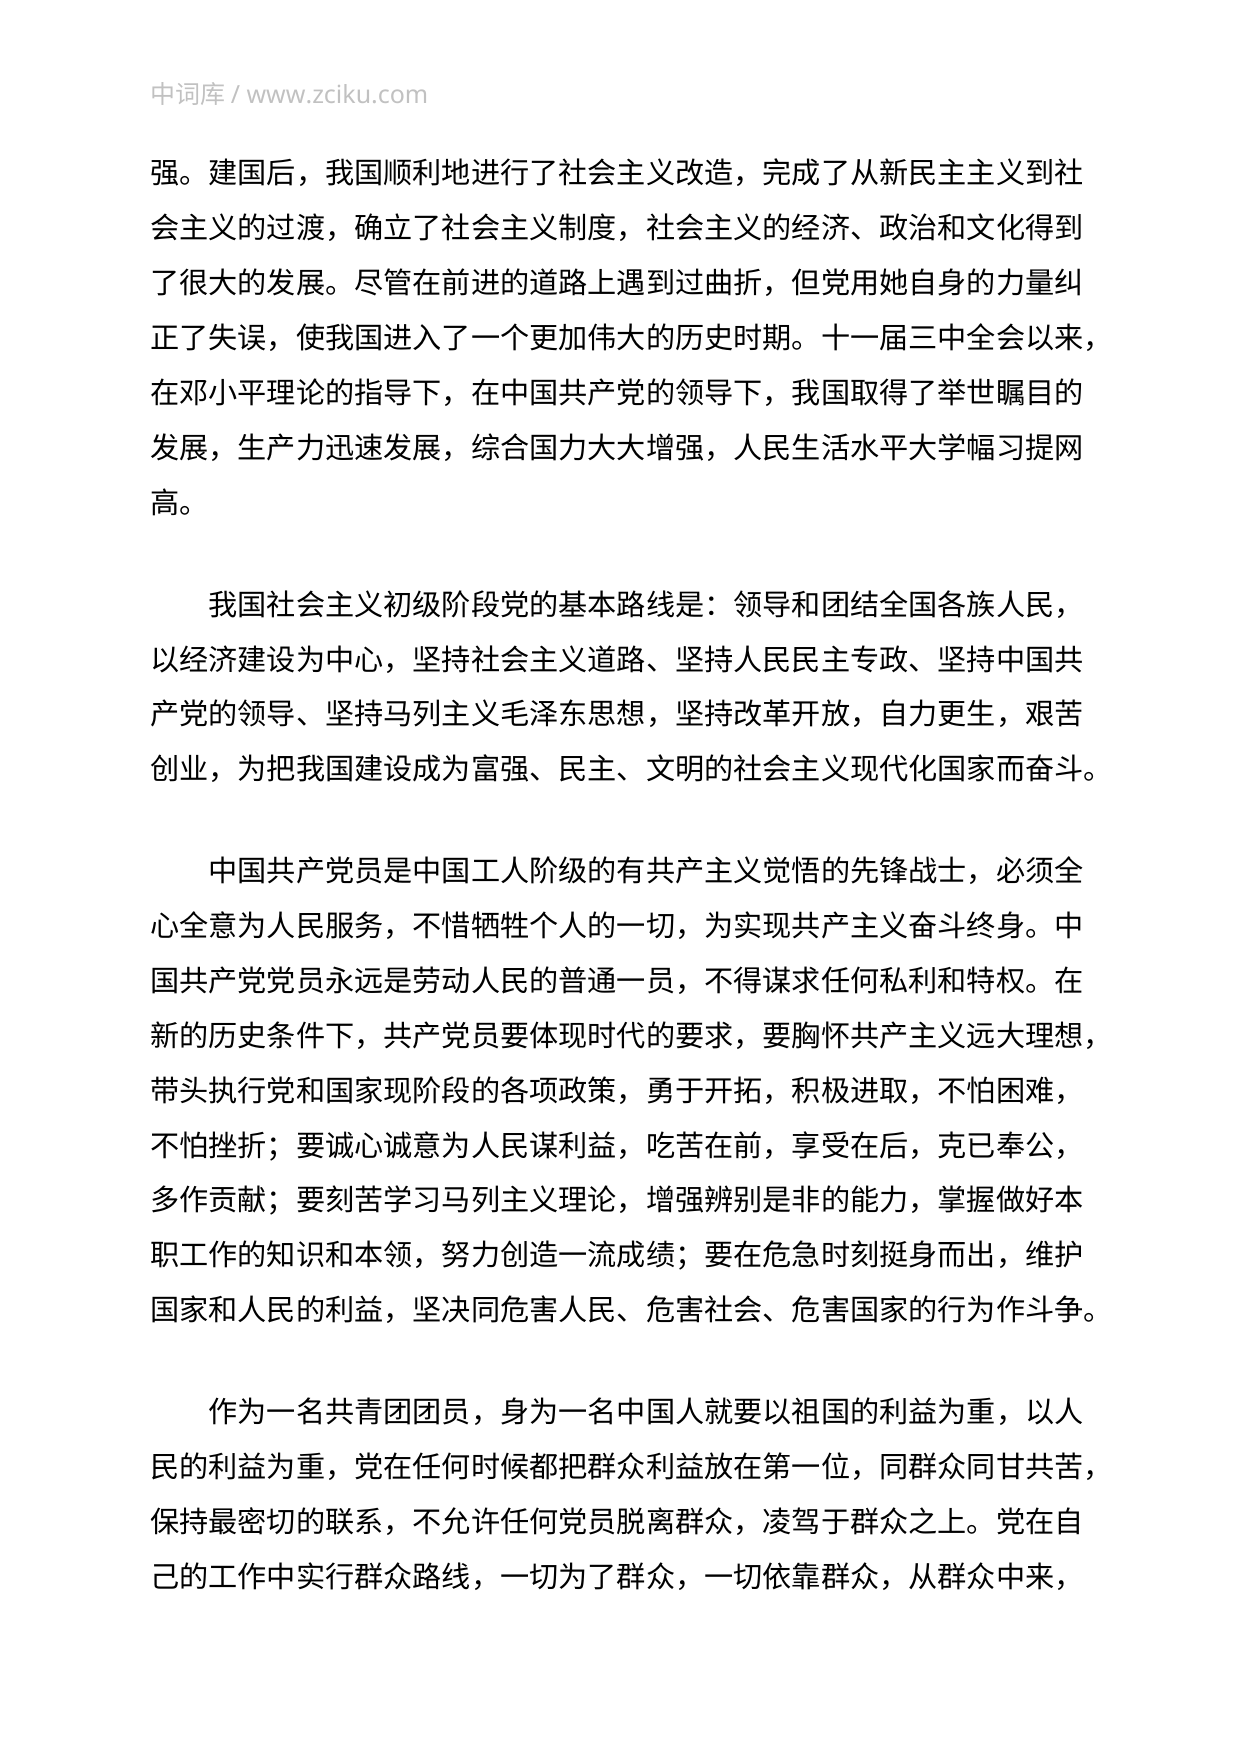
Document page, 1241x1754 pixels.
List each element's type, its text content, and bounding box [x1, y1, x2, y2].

text 我国社会主义初级阶段党的基本路线是：领导和团结全国各族人民，以经济建设为中心，坚持社会主义道路、坚持人民民主专政、坚持中国共产党的领导、坚持马列主义毛泽东思想，坚持改革开放，自力更生，艰苦创业，为把我国建设成为富强、民主、文明的社会主义现代化国家而奋斗。 [150, 581, 1090, 788]
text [150, 1388, 1090, 1596]
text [150, 150, 1090, 522]
text 中国共产党员是中国工人阶级的有共产主义觉悟的先锋战士，必须全心全意为人民服务，不惜牺牲个人的一切，为实现共产主义奋斗终身。中国共产党党员永远是劳动人民的普通一员，不得谋求任何私利和特权。在新的历史条件下，共产党员要体现时代的要求，要胸怀共产主义远大理想，带头执行党和国家现阶段的各项政策，勇于开拓，积极进取，不怕困难，不怕挫折；要诚心诚意为人民谋利益，吃苦在前，享受在后，克已奉公，多作贡献；要刻苦学习马列主义理论，增强辨别是非的能力，掌握做好本职工作的知识和本领，努力创造一流成绩；要在危急时刻挺身而出，维护国家和人民的利益，坚决同危害人民、危害社会、危害国家的行为作斗争。 [150, 848, 1090, 1329]
